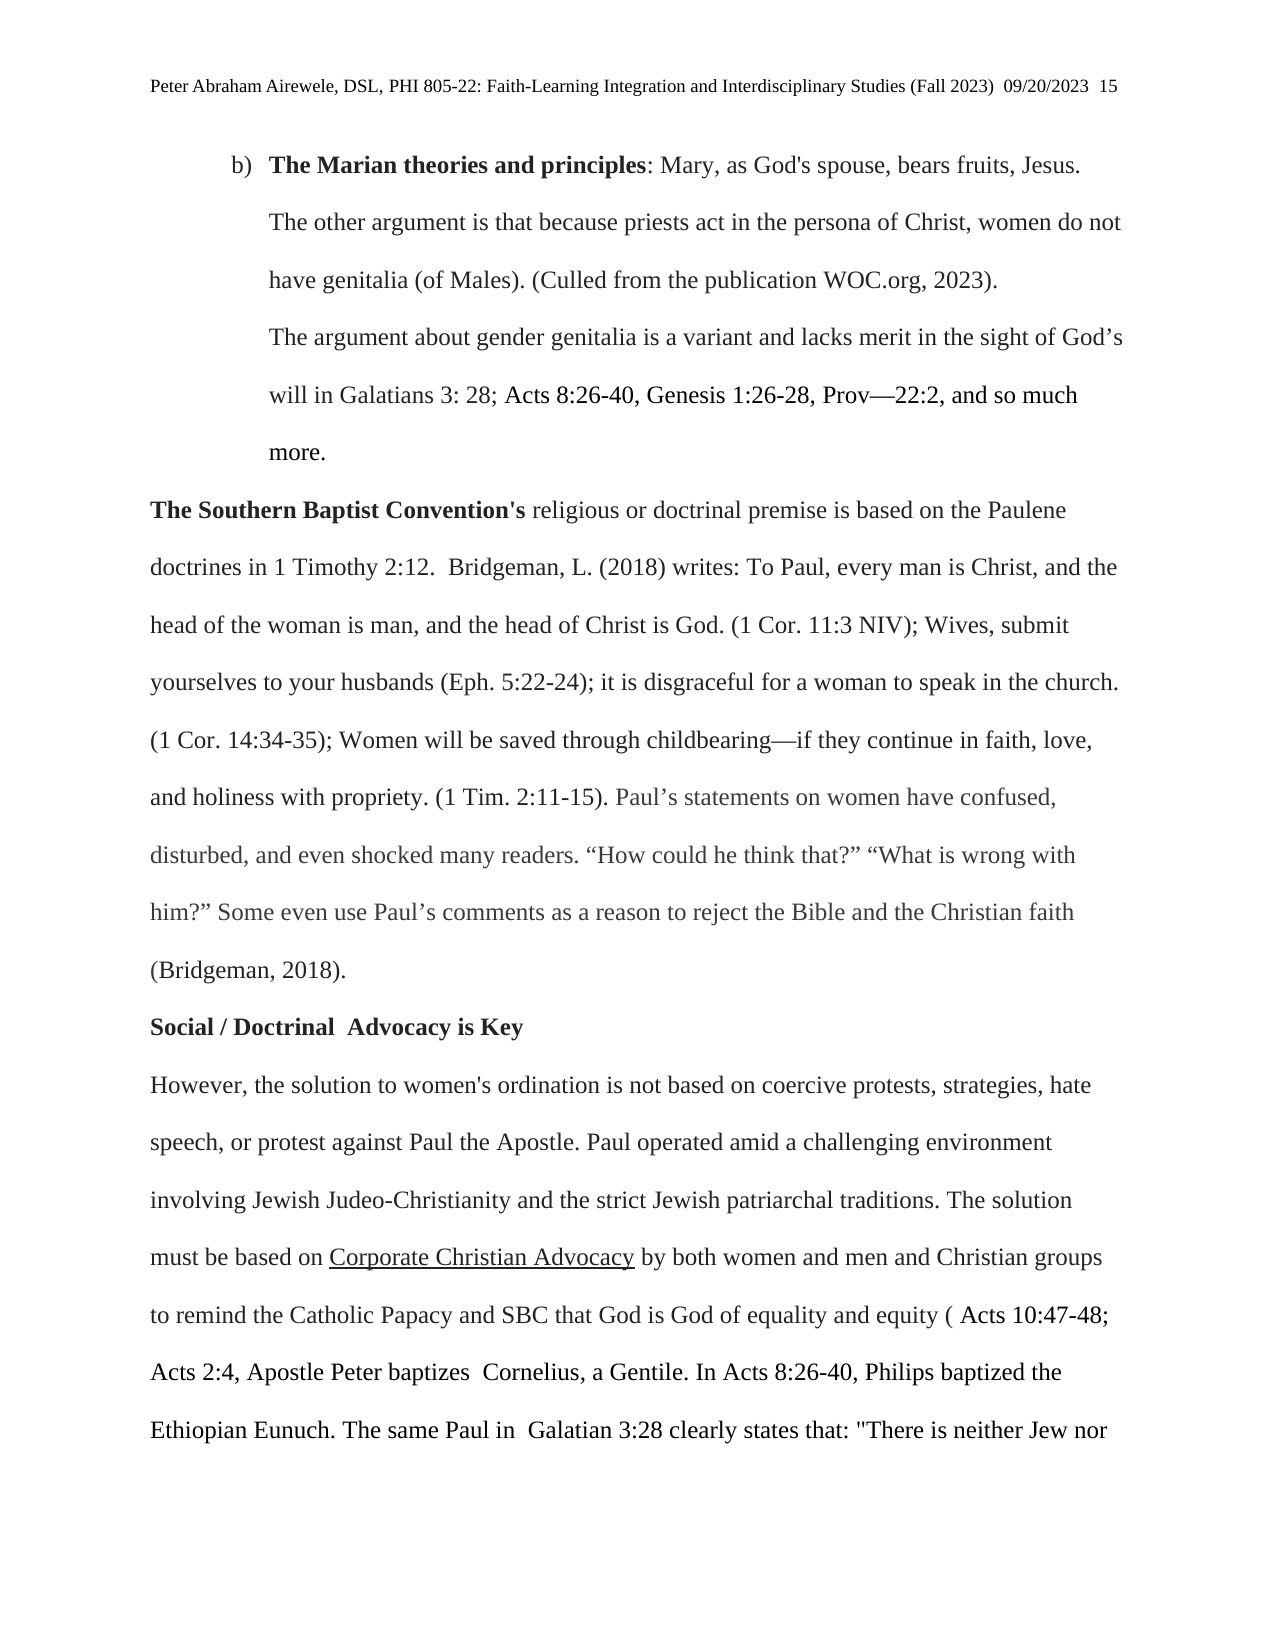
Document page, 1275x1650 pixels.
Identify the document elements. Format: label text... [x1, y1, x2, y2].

text The Southern Baptist Convention's religious or doctrinal premise is based on the Paulene doctrines in 1 Timothy 2:12. Bridgeman, L. (2018) writes: To Paul, every man is Christ, and the head of the woman is man, and the head of Christ is God. (1 Cor. 11:3 NIV); Wives, submit yourselves to your husbands (Eph. 5:22-24); it is disgraceful for a woman to speak in the church. (1 Cor. 14:34-35); Women will be saved through childbearing—if they continue in faith, love, and holiness with propriety. (1 Tim. 2:11-15). Paul’s statements on women have confused, disturbed, and even shocked many readers. “How could he think that?” “What is wrong with him?” Some even use Paul’s comments as a reason to reject the Bible and the Christian faith (Bridgeman, 2018). [150, 495, 1125, 984]
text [150, 1070, 1125, 1444]
text Social / Doctrinal Advocacy is Key [150, 1012, 1125, 1041]
text The argument about gender genitalia is a variant and lacks merit in the sight of God’s will in Galatians 3: 28; Acts 8:26-40, Genesis 1:26-28, Prov—22:2, and so much more. [269, 322, 1125, 466]
list The Marian theories and principles: Mary, as God's spouse, bears fruits, Jesus. The other argument is that because priests act in the persona of Christ, women do not have genitalia (of Males). (Culled from the publication WOC.org, 2023). [231, 150, 1125, 294]
